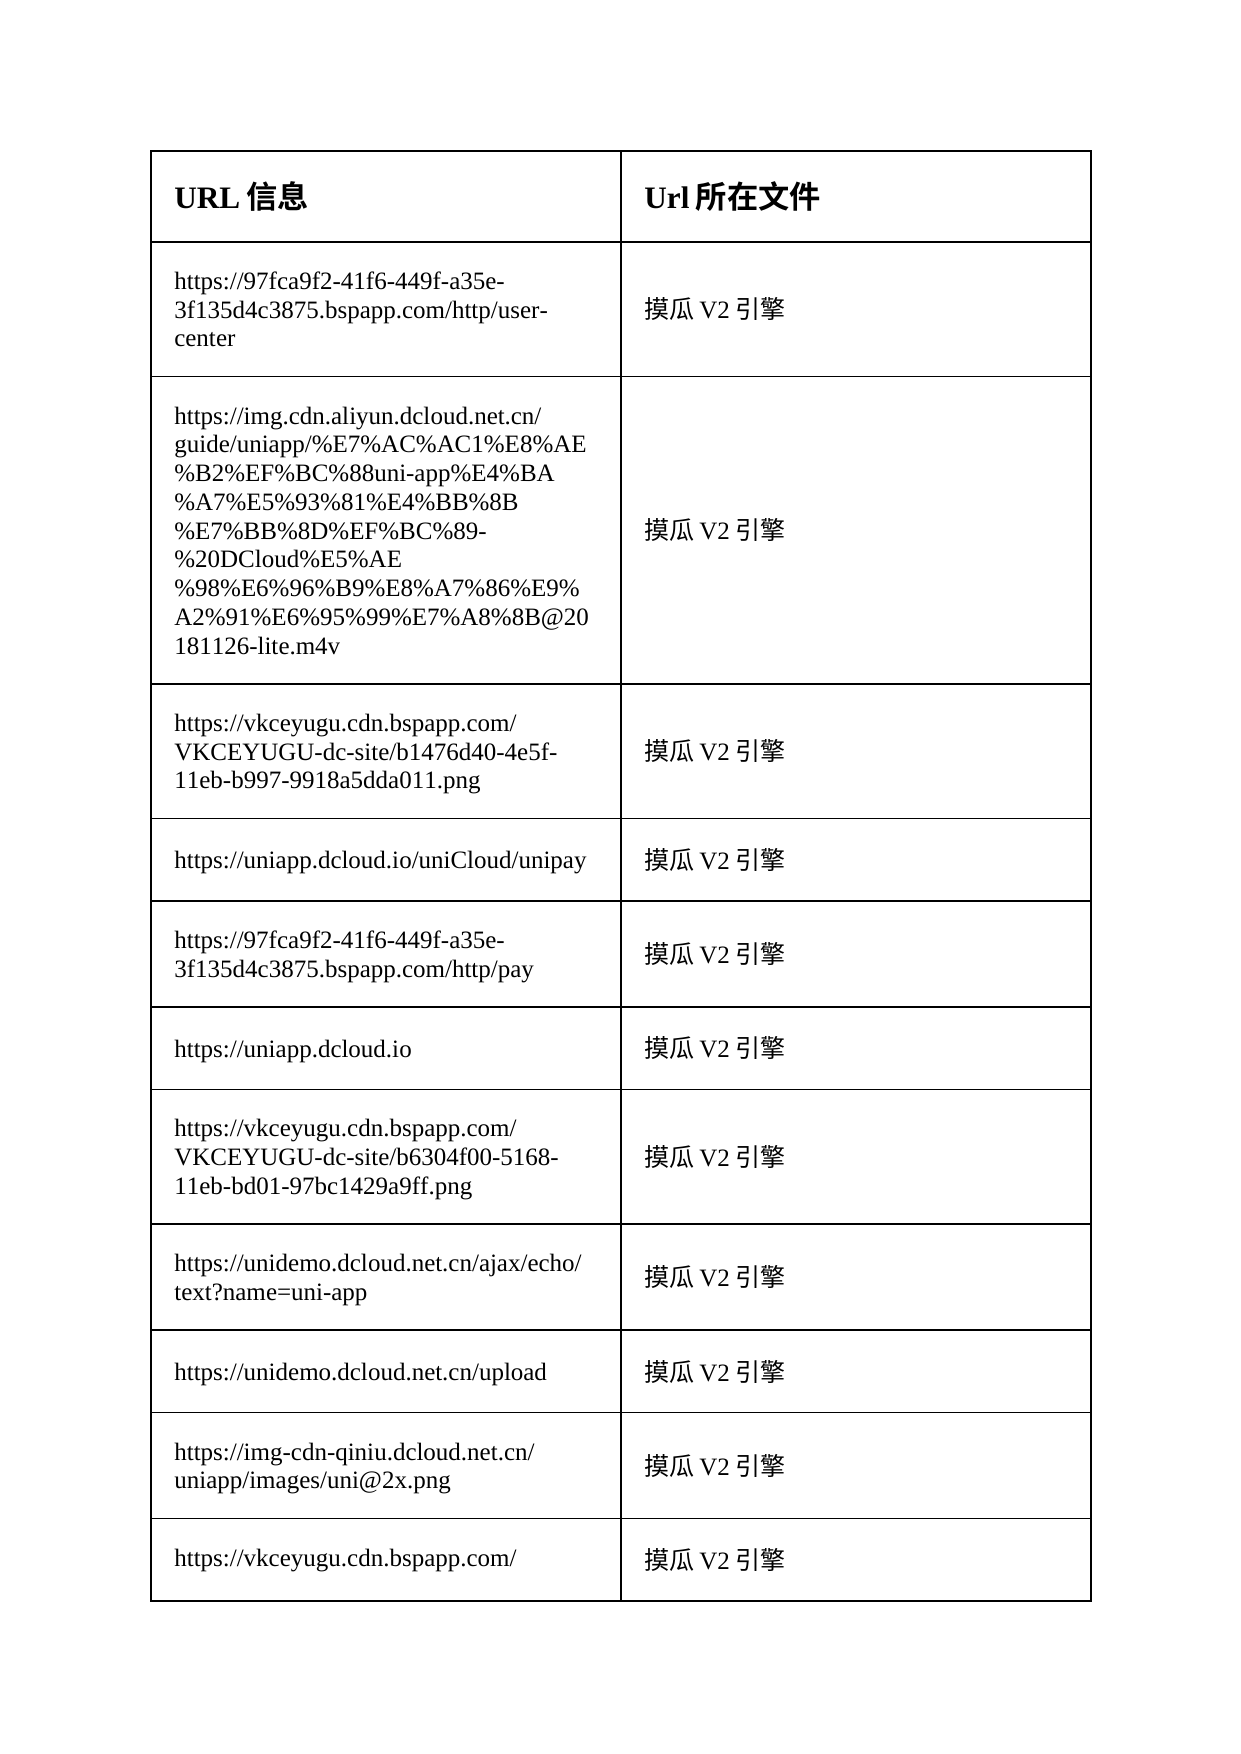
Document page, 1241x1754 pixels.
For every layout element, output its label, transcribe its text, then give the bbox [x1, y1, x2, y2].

table_cell https://vkceyugu.cdn.bspapp.com/VKCEYUGU-dc-site/b1476d40-4e5f-11eb-b997-9918a5dda011.png [152, 685, 620, 818]
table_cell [152, 1519, 620, 1600]
table_cell 摸瓜V2引擎 [622, 819, 1090, 900]
table_cell https://img-cdn-qiniu.dcloud.net.cn/uniapp/images/uni@2x.png [152, 1413, 620, 1518]
table_cell 摸瓜V2引擎 [622, 1331, 1090, 1412]
table_cell 摸瓜V2引擎 [622, 377, 1090, 683]
table_cell 摸瓜V2引擎 [622, 243, 1090, 376]
table_cell https://uniapp.dcloud.io/uniCloud/unipay [152, 819, 620, 900]
table_cell https://97fca9f2-41f6-449f-a35e-3f135d4c3875.bspapp.com/http/pay [152, 902, 620, 1006]
table_cell 摸瓜V2引擎 [622, 1519, 1090, 1600]
table_cell 摸瓜V2引擎 [622, 1090, 1090, 1223]
table_cell https://unidemo.dcloud.net.cn/upload [152, 1331, 620, 1412]
table_cell https://vkceyugu.cdn.bspapp.com/VKCEYUGU-dc-site/b6304f00-5168-11eb-bd01-97bc1429a9ff.png [152, 1090, 620, 1223]
table_cell 摸瓜V2引擎 [622, 1413, 1090, 1518]
table_cell https://97fca9f2-41f6-449f-a35e-3f135d4c3875.bspapp.com/http/user-center [152, 243, 620, 376]
table_cell 摸瓜V2引擎 [622, 902, 1090, 1006]
table_cell https://uniapp.dcloud.io [152, 1008, 620, 1088]
table_cell https://img.cdn.aliyun.dcloud.net.cn/guide/uniapp/%E7%AC%AC1%E8%AE%B2%EF%BC%88uni-app%E4%BA%A7%E5%93%81%E4%BB%8B%E7%BB%8D%EF%BC%89-%20DCloud%E5%AE%98%E6%96%B9%E8%A7%86%E9%A2%91%E6%95%99%E7%A8%8B@20181126-lite.m4v [152, 377, 620, 683]
table_cell https://unidemo.dcloud.net.cn/ajax/echo/text?name=uni-app [152, 1225, 620, 1329]
table_header URL信息 [152, 152, 620, 241]
table_cell 摸瓜V2引擎 [622, 1225, 1090, 1329]
table_header Url所在文件 [622, 152, 1090, 241]
table_cell 摸瓜V2引擎 [622, 685, 1090, 818]
table_cell 摸瓜V2引擎 [622, 1008, 1090, 1088]
